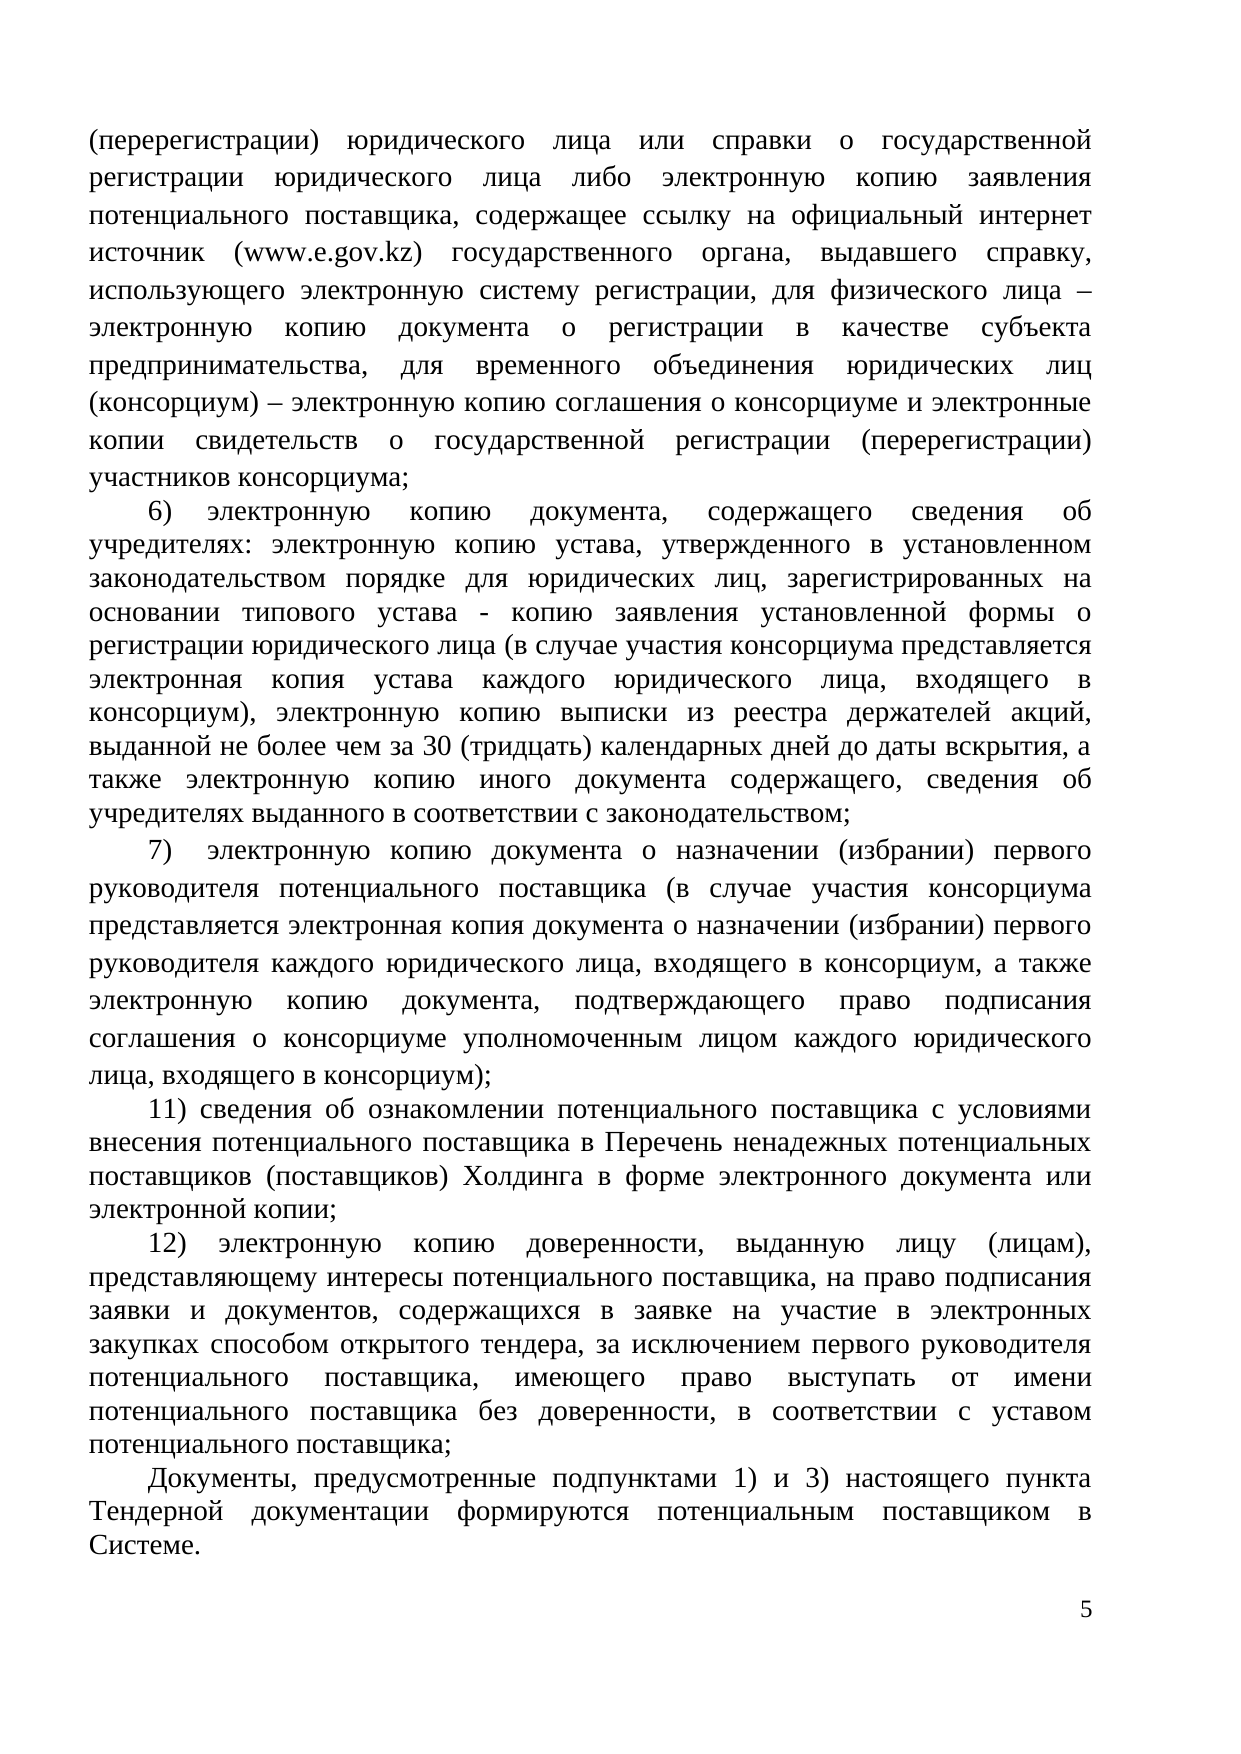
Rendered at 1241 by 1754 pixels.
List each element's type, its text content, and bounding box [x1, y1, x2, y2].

text Документы, предусмотренные подпунктами 1) и 3) настоящего пункта Тендерной документации формируются потенциальным поставщиком в Системе. [89, 1460, 1092, 1561]
list электронную копию документа о назначении (избрании) первого руководителя потенциального поставщика (в случае участия консорциума представляется электронная копия документа о назначении (избрании) первого руководителя каждого юридического лица, входящего в консорциум, а также электронную копию документа, подтверждающего право подписания соглашения о консорциуме уполномоченным лицом каждого юридического лица, входящего в консорциум); [89, 828, 1092, 1091]
text 12) электронную копию доверенности, выданную лицу (лицам), представляющему интересы потенциального поставщика, на право подписания заявки и документов, содержащихся в заявке на участие в электронных закупках способом открытого тендера, за исключением первого руководителя потенциального поставщика, имеющего право выступать от имени потенциального поставщика без доверенности, в соответствии с уставом потенциального поставщика; [89, 1225, 1092, 1460]
text 11) сведения об ознакомлении потенциального поставщика с условиями внесения потенциального поставщика в Перечень ненадежных потенциальных поставщиков (поставщиков) Холдинга в форме электронного документа или электронной копии; [89, 1091, 1092, 1225]
list электронную копию документа, содержащего сведения об учредителях: электронную копию устава, утвержденного в установленном законодательством порядке для юридических лиц, зарегистрированных на основании типового устава - копию заявления установленной формы о регистрации юридического лица (в случае участия консорциума представляется электронная копия устава каждого юридического лица, входящего в консорциум), электронную копию выписки из реестра держателей акций, выданной не более чем за 30 (тридцать) календарных дней до даты вскрытия, а также электронную копию иного документа содержащего, сведения об учредителях выданного в соответствии с законодательством; [89, 493, 1092, 828]
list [89, 118, 1092, 493]
